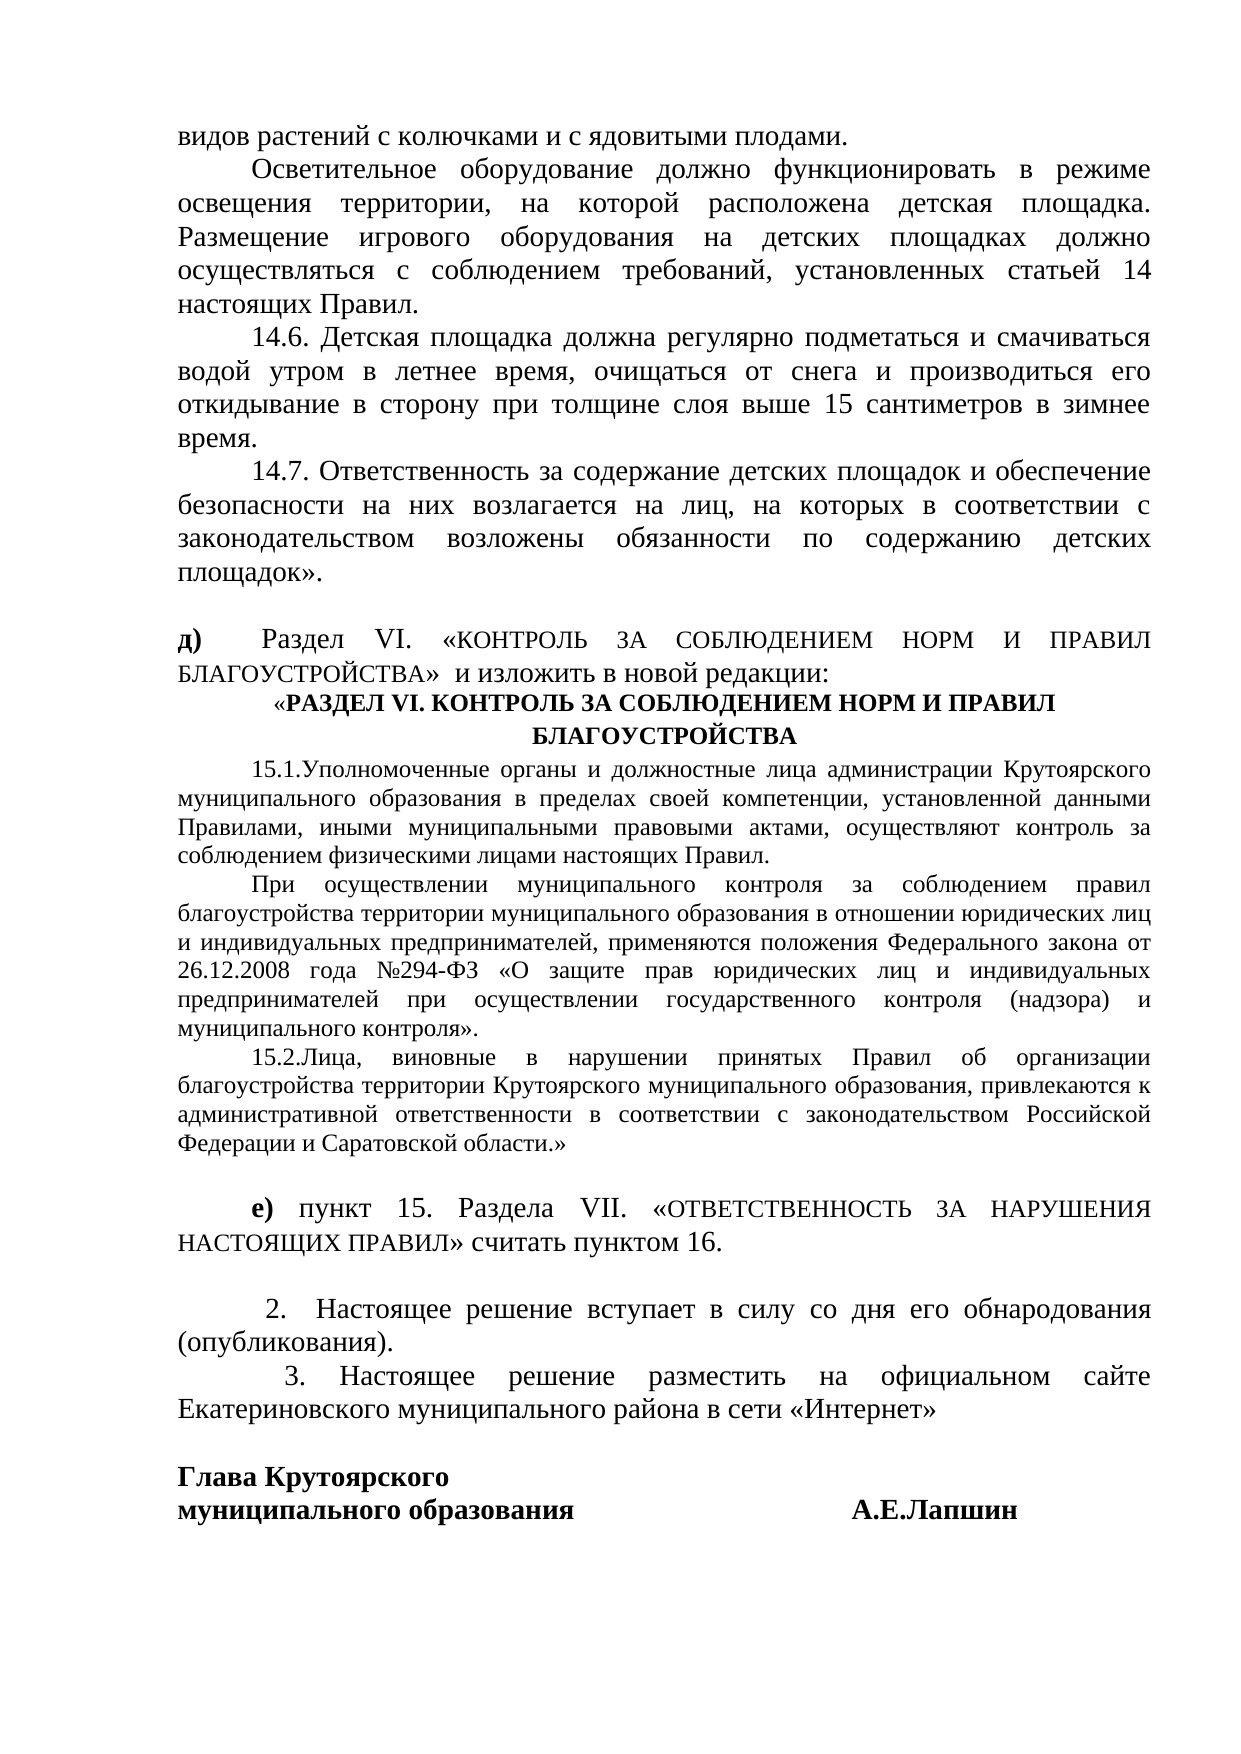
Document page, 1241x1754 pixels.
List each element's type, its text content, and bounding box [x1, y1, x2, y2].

text 15.1.Уполномоченные органы и должностные лица администрации Крутоярского муниципального образования в пределах своей компетенции, установленной данными Правилами, иными муниципальными правовыми актами, осуществляют контроль за соблюдением физическими лицами настоящих Правил. [177, 754, 1152, 869]
text е) пункт 15. Раздела VII. «ОТВЕТСТВЕННОСТЬ ЗА НАРУШЕНИЯ НАСТОЯЩИХ ПРАВИЛ» считать пунктом 16. [177, 1190, 1152, 1257]
text При осуществлении муниципального контроля за соблюдением правил благоустройства территории муниципального образования в отношении юридических лиц и индивидуальных предпринимателей, применяются положения Федерального закона от 26.12.2008 года №294-ФЗ «О защите прав юридических лиц и индивидуальных предпринимателей при осуществлении государственного контроля (надзора) и муниципального контроля». [177, 869, 1152, 1042]
text 2. Настоящее решение вступает в силу со дня его обнародования (опубликования). [177, 1291, 1152, 1358]
text Глава Крутоярского [177, 1459, 1152, 1492]
text «РАЗДЕЛ VI. КОНТРОЛЬ ЗА СОБЛЮДЕНИЕМ НОРМ И ПРАВИЛ БЛАГОУСТРОЙСТВА [177, 688, 1152, 750]
text д) Раздел VI. «КОНТРОЛЬ ЗА СОБЛЮДЕНИЕМ НОРМ И ПРАВИЛ БЛАГОУСТРОЙСТВА» и изложить в новой редакции: [177, 621, 1152, 688]
text 15.2.Лица, виновные в нарушении принятых Правил об организации благоустройства территории Крутоярского муниципального образования, привлекаются к административной ответственности в соответствии с законодательством Российской Федерации и Саратовской области.» [177, 1042, 1152, 1157]
text муниципального образования А.Е.Лапшин [177, 1492, 1152, 1526]
text 14.7. Ответственность за содержание детских площадок и обеспечение безопасности на них возлагается на лиц, на которых в соответствии с законодательством возложены обязанности по содержанию детских площадок». [177, 453, 1152, 588]
text 3. Настоящее решение разместить на официальном сайте Екатериновского муниципального района в сети «Интернет» [177, 1358, 1152, 1425]
text Осветительное оборудование должно функционировать в режиме освещения территории, на которой расположена детская площадка. Размещение игрового оборудования на детских площадках должно осуществляться с соблюдением требований, установленных статьей 14 настоящих Правил. [177, 152, 1152, 319]
text 14.6. Детская площадка должна регулярно подметаться и смачиваться водой утром в летнее время, очищаться от снега и производиться его откидывание в сторону при толщине слоя выше 15 сантиметров в зимнее время. [177, 319, 1152, 453]
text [177, 118, 1152, 152]
